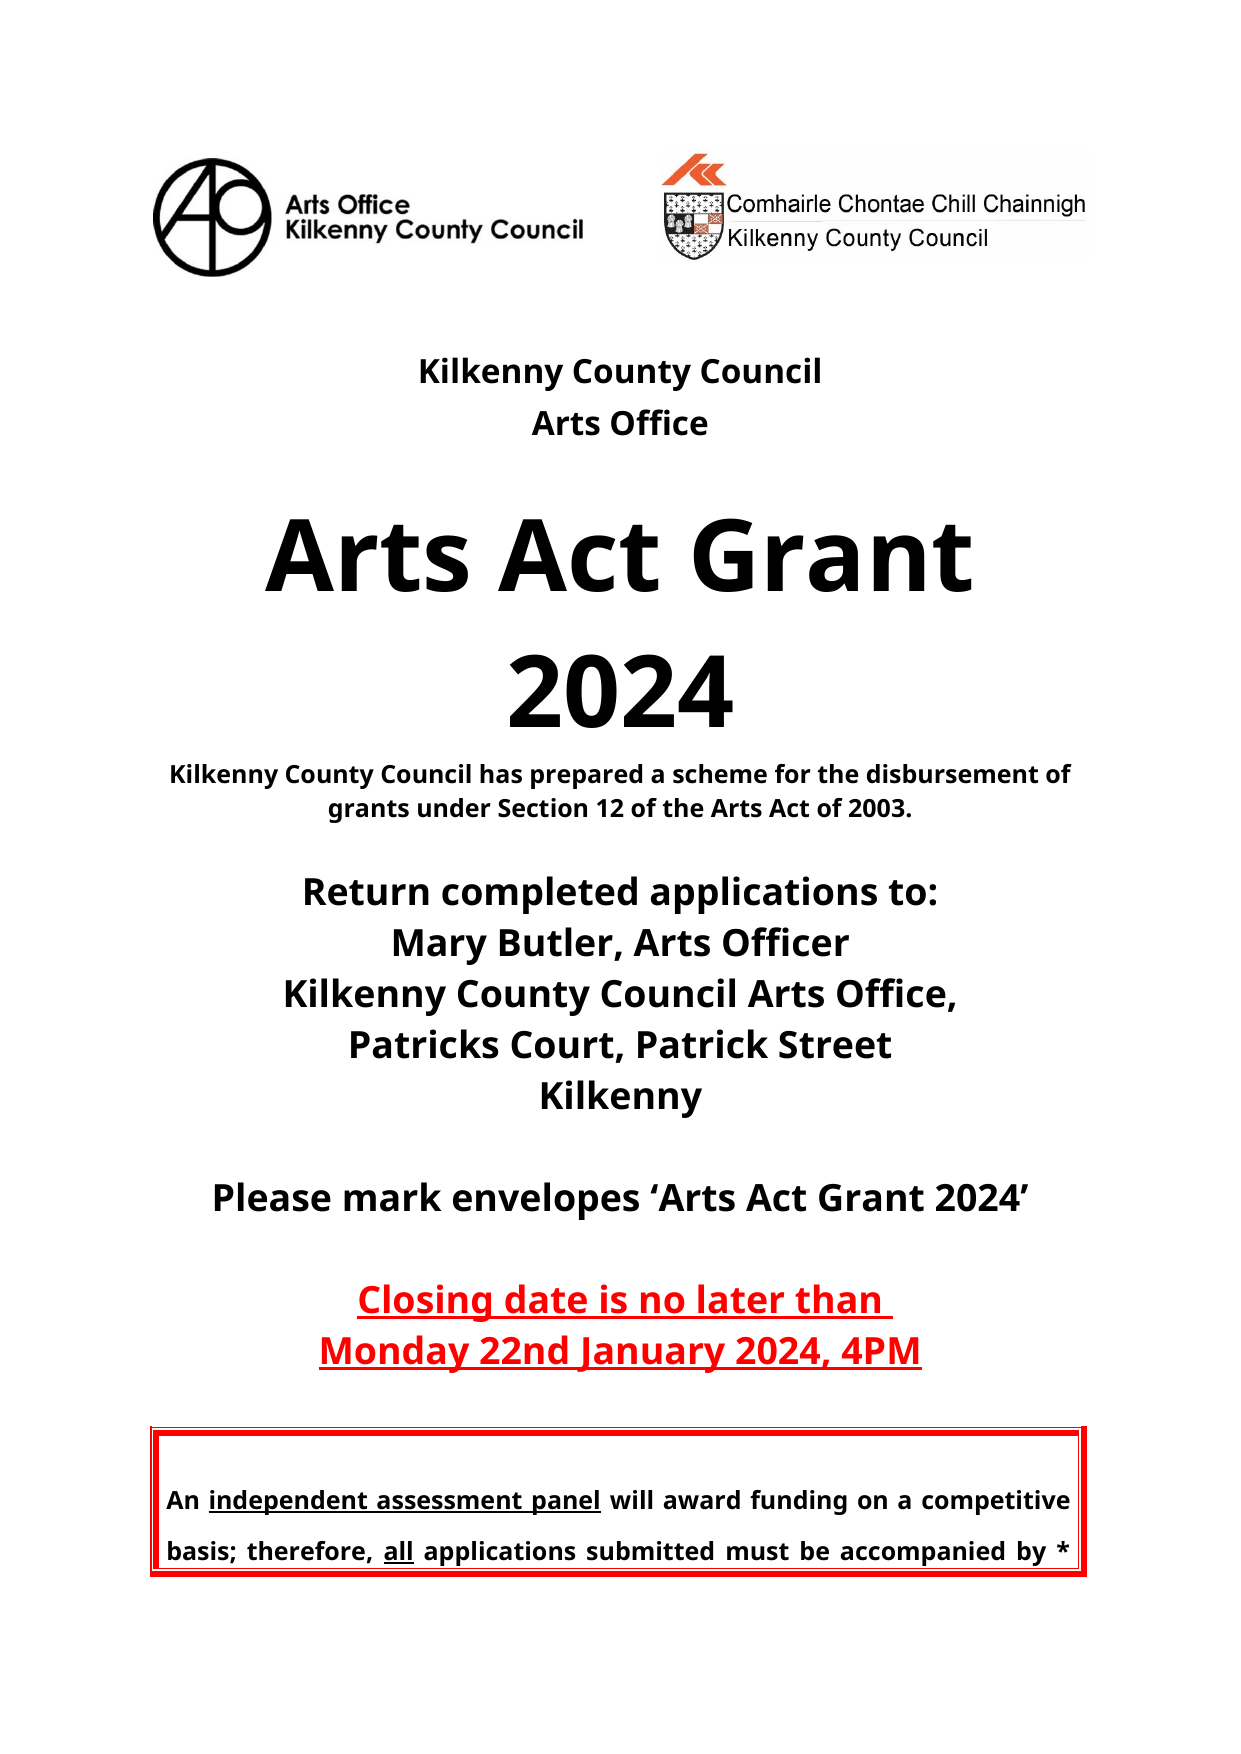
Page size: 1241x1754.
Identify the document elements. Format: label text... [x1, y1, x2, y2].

title Please mark envelopes ‘Arts Act Grant 2024’ [150, 1171, 1090, 1222]
title Arts Office [150, 399, 1090, 445]
text Kilkenny County Council has prepared a scheme for the disbursement of grants under Section 12 of the Arts Act of 2003. [150, 757, 1090, 825]
title Closing date is no later than [150, 1273, 1090, 1324]
title Mary Butler, Arts Officer [150, 916, 1090, 967]
subtitle Kilkenny County Council [150, 348, 1090, 393]
title Kilkenny County Council Arts Office, [150, 967, 1090, 1018]
title Kilkenny [150, 1069, 1090, 1120]
title Monday 22nd January 2024, 4PM [150, 1324, 1090, 1375]
title Return completed applications to: [150, 865, 1090, 916]
title Arts Act Grant 2024 [150, 484, 1090, 757]
picture [153, 158, 584, 277]
picture [661, 150, 1091, 260]
title Patricks Court, Patrick Street [150, 1018, 1090, 1069]
